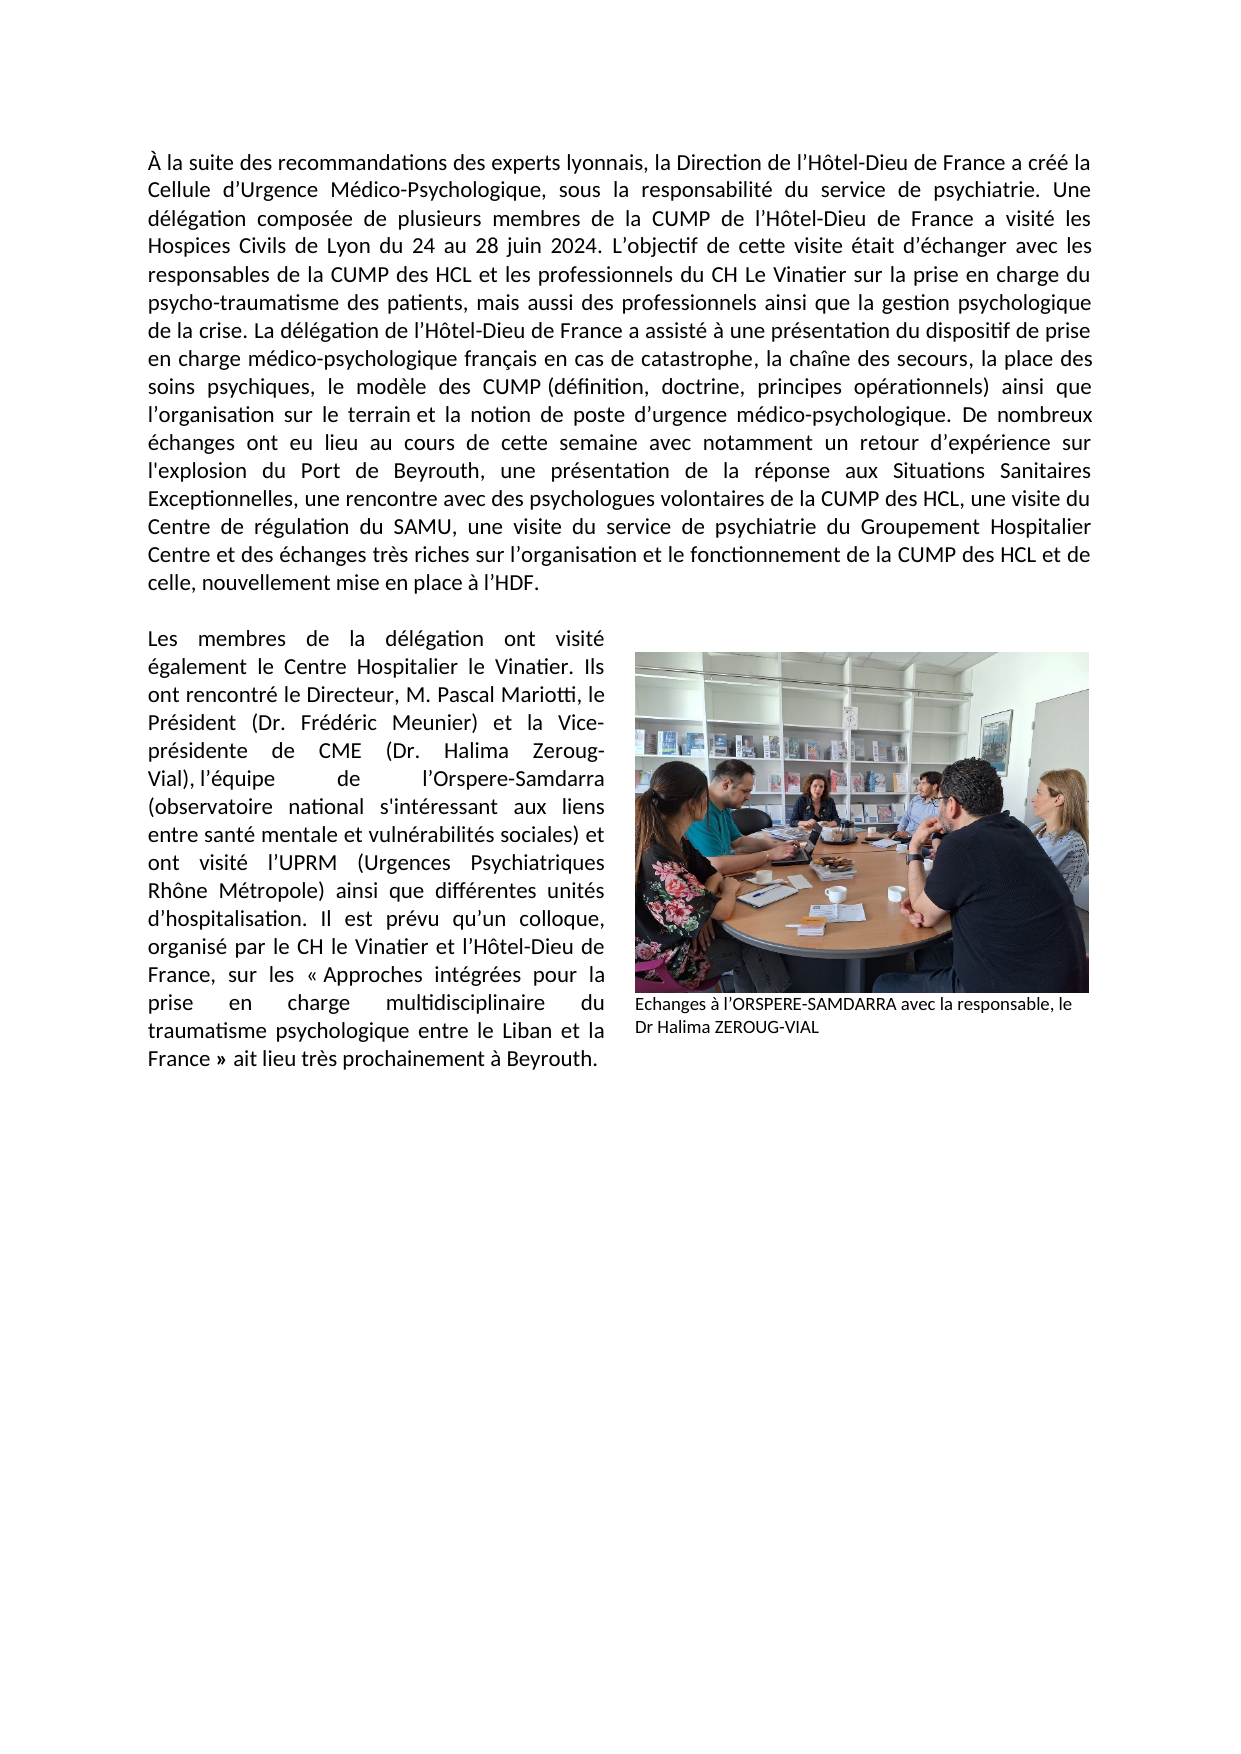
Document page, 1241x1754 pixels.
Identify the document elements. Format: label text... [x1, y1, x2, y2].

text À la suite des recommandations des experts lyonnais, la Direction de l’Hôtel-Dieu de France a créé la Cellule d’Urgence Médico-Psychologique, sous la responsabilité du service de psychiatrie. Une délégation composée de plusieurs membres de la CUMP de l’Hôtel-Dieu de France a visité les Hospices Civils de Lyon du 24 au 28 juin 2024. L’objectif de cette visite était d’échanger avec les responsables de la CUMP des HCL et les professionnels du CH Le Vinatier sur la prise en charge du psycho-traumatisme des patients, mais aussi des professionnels ainsi que la gestion psychologique de la crise. La délégation de l’Hôtel-Dieu de France a assisté à une présentation du dispositif de prise en charge médico-psychologique français en cas de catastrophe, la chaîne des secours, la place des soins psychiques, le modèle des CUMP (définition, doctrine, principes opérationnels) ainsi que l’organisation sur le terrain et la notion de poste d’urgence médico-psychologique. De nombreux échanges ont eu lieu au cours de cette semaine avec notamment un retour d’expérience sur l'explosion du Port de Beyrouth, une présentation de la réponse aux Situations Sanitaires Exceptionnelles, une rencontre avec des psychologues volontaires de la CUMP des HCL, une visite du Centre de régulation du SAMU, une visite du service de psychiatrie du Groupement Hospitalier Centre et des échanges très riches sur l’organisation et le fonctionnement de la CUMP des HCL et de celle, nouvellement mise en place à l’HDF. [148, 148, 1093, 596]
picture [635, 652, 1089, 993]
text Echanges à l’ORSPERE-SAMDARRA avec la responsable, le Dr Halima ZEROUG-VIAL [635, 992, 1093, 1038]
